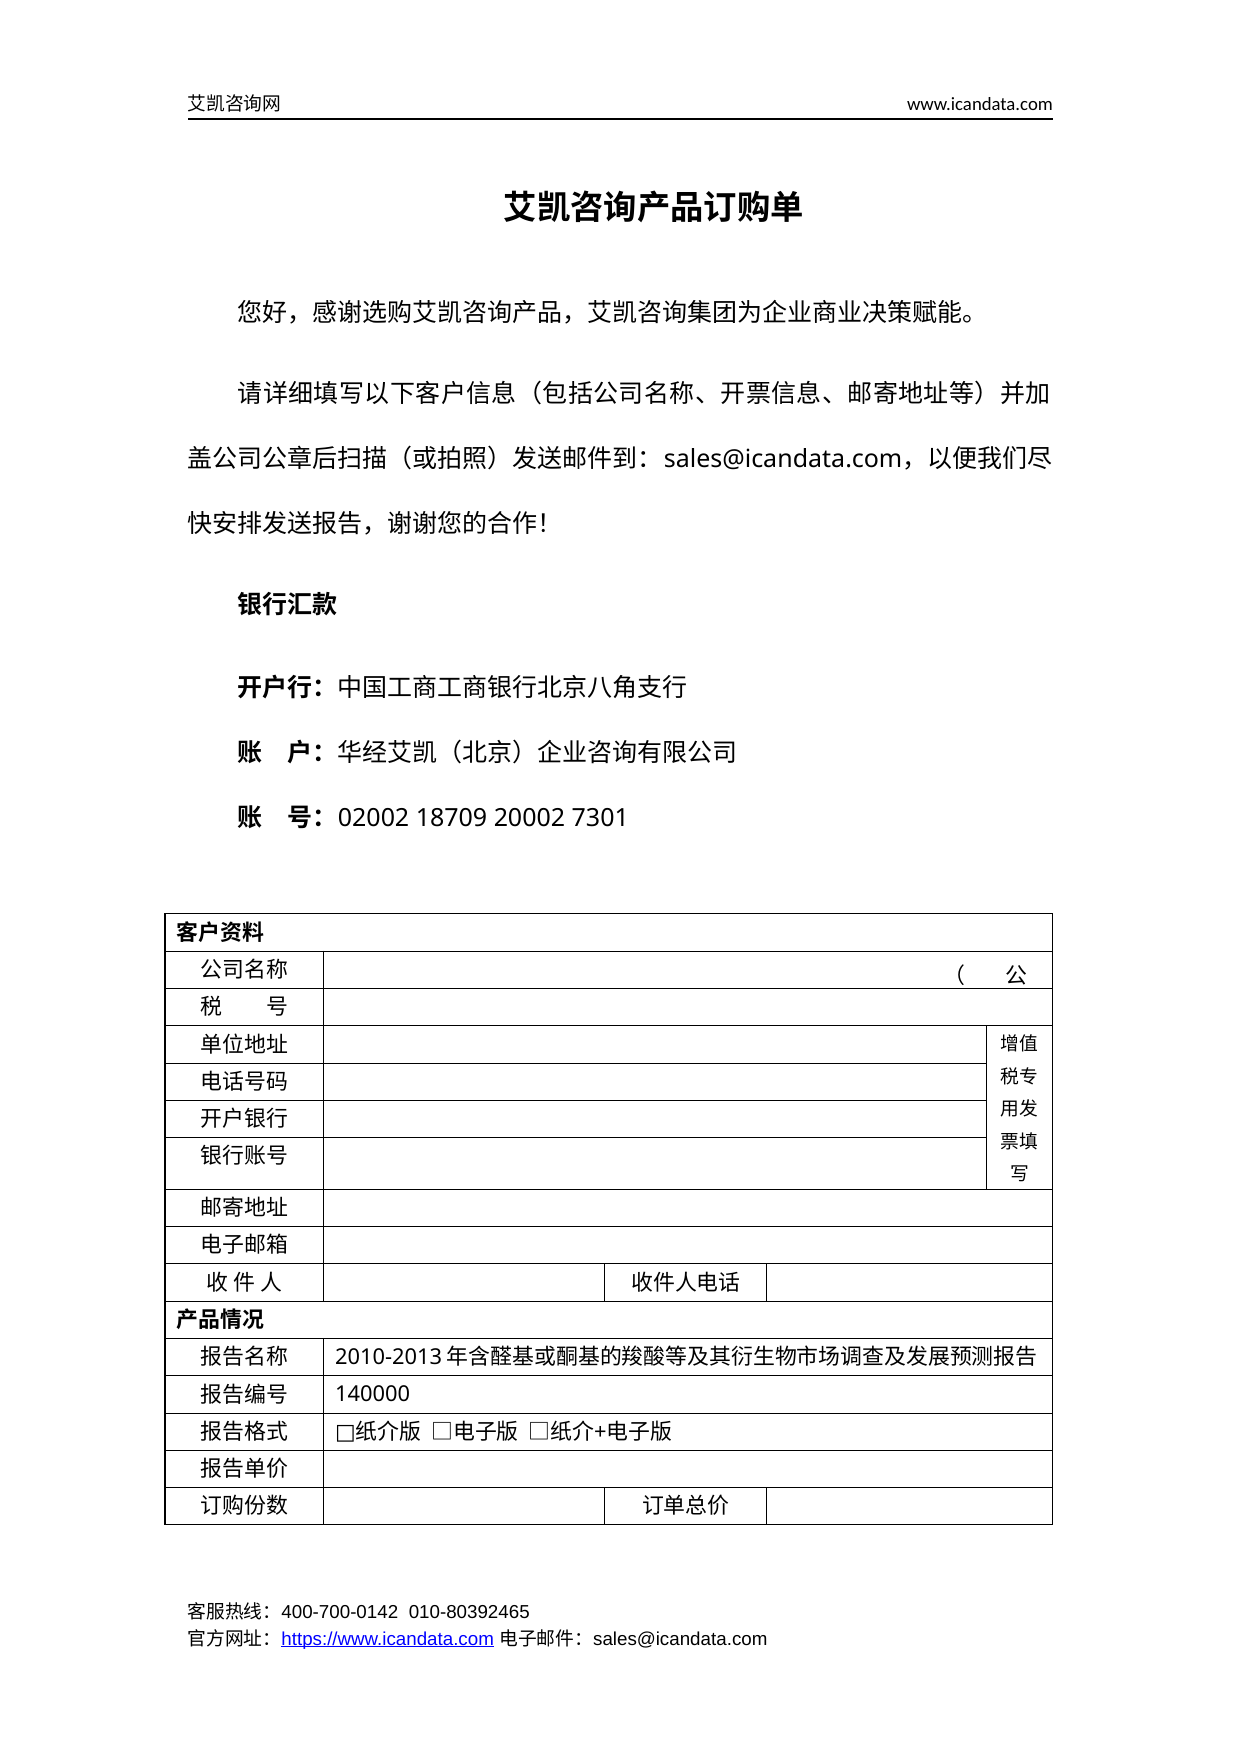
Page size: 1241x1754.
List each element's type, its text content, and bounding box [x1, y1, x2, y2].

table_cell [324, 1026, 986, 1062]
text 您好，感谢选购艾凯咨询产品，艾凯咨询集团为企业商业决策赋能。 [187, 278, 1053, 343]
table_cell 电子邮箱 [166, 1227, 323, 1263]
table_cell 收件人电话 [605, 1264, 766, 1301]
table_cell 140000 [324, 1376, 1052, 1412]
table_cell 电话号码 [166, 1064, 323, 1100]
table_cell 税 号 [166, 989, 323, 1025]
table_cell [324, 1451, 1052, 1487]
table_cell 增值税专用发票填写 [987, 1026, 1052, 1189]
table_cell [324, 1488, 604, 1524]
table_cell [324, 1101, 986, 1137]
table_cell 产品情况 [166, 1302, 1052, 1338]
table_cell 报告编号 [166, 1376, 323, 1412]
table_cell 报告格式 [166, 1414, 323, 1450]
table_cell [324, 952, 1052, 988]
table_cell 邮寄地址 [166, 1190, 323, 1226]
text 银行汇款 [187, 570, 1053, 635]
table_cell [324, 1264, 604, 1301]
table_header 客户资料 [166, 914, 1052, 951]
text 艾凯咨询产品订购单 [187, 172, 1053, 237]
table_cell 订购份数 [166, 1488, 323, 1524]
table_cell [324, 1138, 986, 1189]
table_cell 2010-2013年含醛基或酮基的羧酸等及其衍生物市场调查及发展预测报告 [324, 1339, 1052, 1375]
table_cell [324, 1190, 1052, 1226]
table_cell 报告单价 [166, 1451, 323, 1487]
table_cell [324, 1064, 986, 1100]
table_cell 公司名称 [166, 952, 323, 988]
table_cell 订单总价 [605, 1488, 766, 1524]
text 开户行：中国工商工商银行北京八角支行 [187, 653, 1053, 718]
table_cell 收 件 人 [166, 1264, 323, 1301]
table_cell □纸介版 □电子版 □纸介+电子版 [324, 1414, 1052, 1450]
table_cell 银行账号 [166, 1138, 323, 1189]
text 账 号：02002 18709 20002 7301 [187, 783, 1053, 848]
table_cell [767, 1264, 1052, 1301]
text 账 户：华经艾凯（北京）企业咨询有限公司 [187, 718, 1053, 783]
table_cell 开户银行 [166, 1101, 323, 1137]
table_cell 单位地址 [166, 1026, 323, 1062]
table_cell [324, 1227, 1052, 1263]
table_cell 报告名称 [166, 1339, 323, 1375]
table_cell [767, 1488, 1052, 1524]
text 请详细填写以下客户信息（包括公司名称、开票信息、邮寄地址等）并加盖公司公章后扫描（或拍照）发送邮件到：sales@icandata.com，以便我们尽快安排发送报告，谢谢您的合作！ [187, 359, 1053, 554]
table_cell [324, 989, 1052, 1025]
